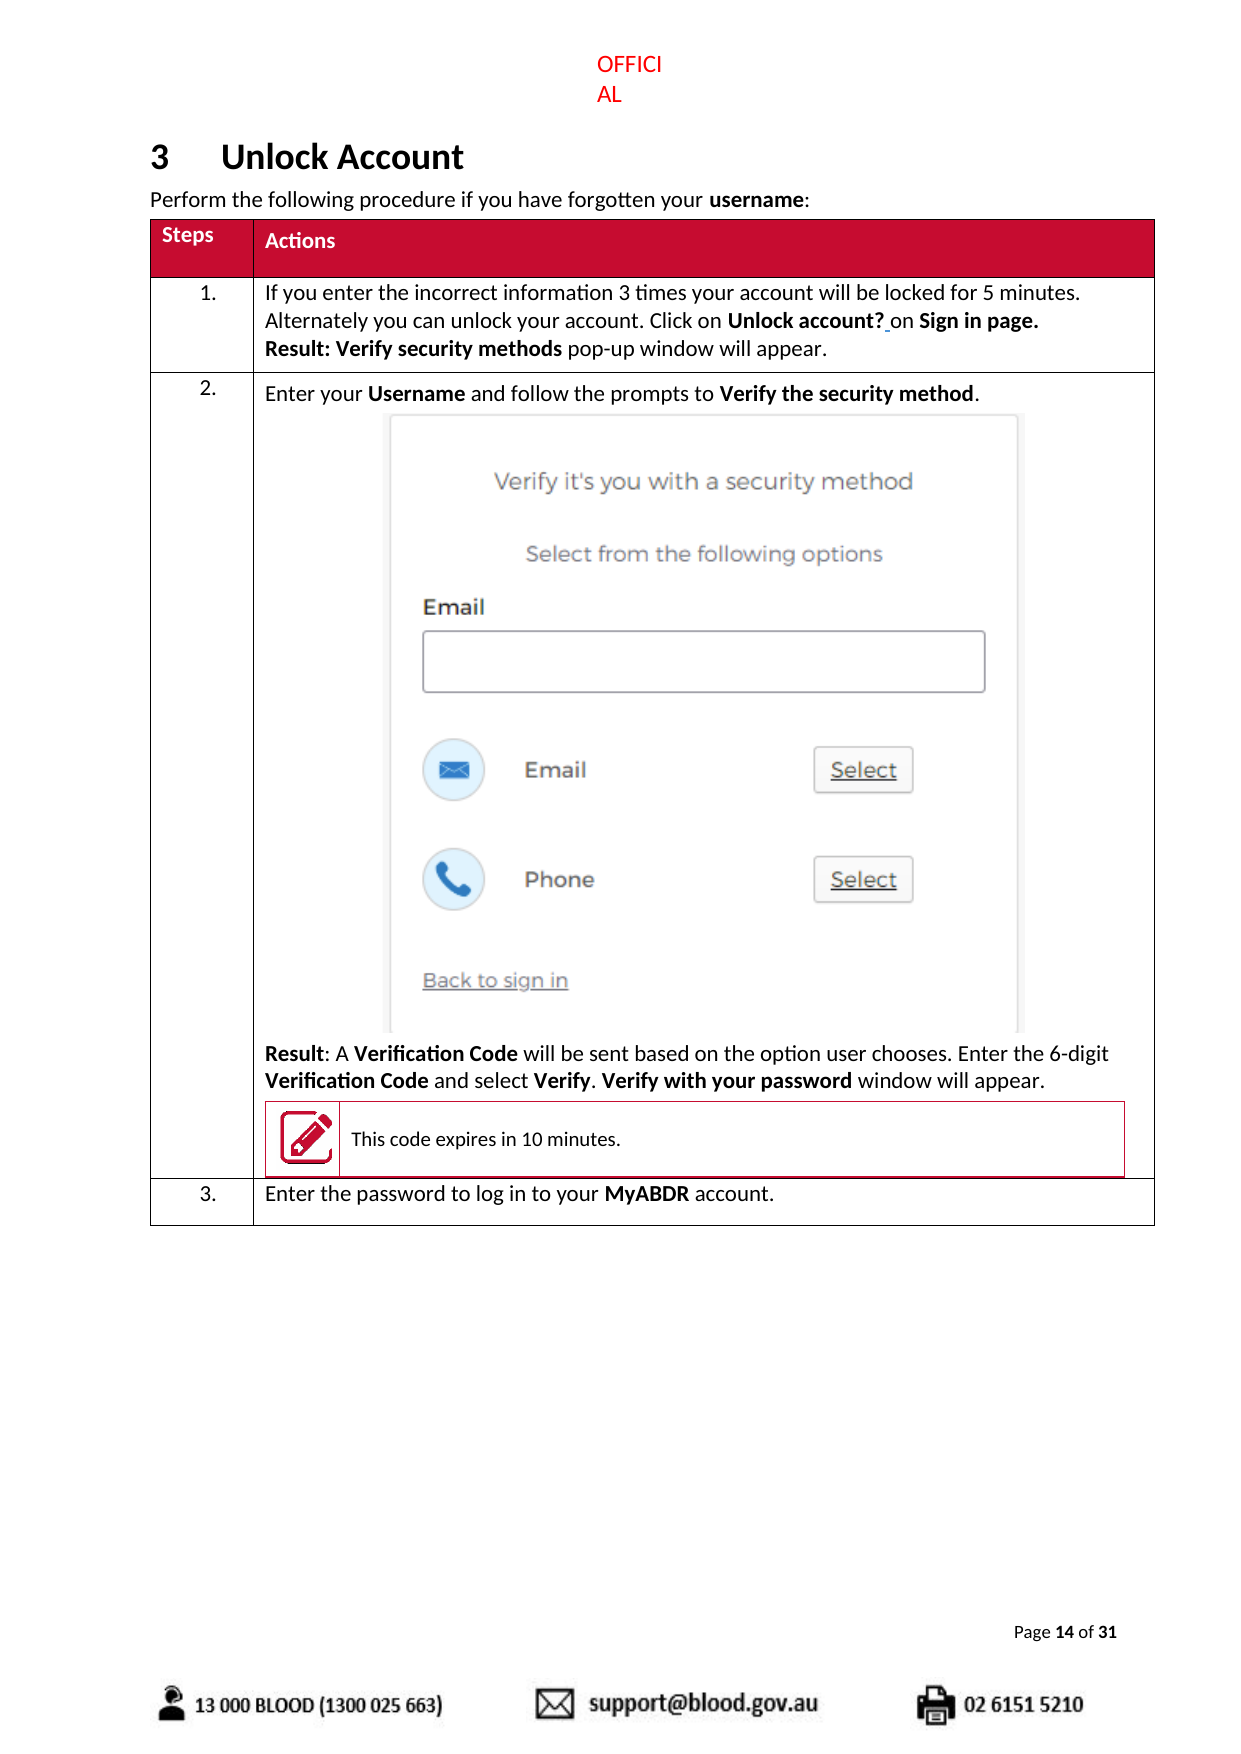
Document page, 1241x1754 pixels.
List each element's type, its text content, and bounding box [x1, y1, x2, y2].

picture [150, 1678, 450, 1733]
table_cell [151, 278, 253, 372]
table_header Actions [254, 220, 1154, 277]
picture [382, 413, 1025, 1033]
picture [526, 1678, 828, 1734]
table_cell Enter the password to log in to your MyABDR account. [254, 1179, 1154, 1225]
picture [910, 1677, 1092, 1734]
subtitle Unlock Account [150, 133, 1117, 179]
table_header Steps [151, 220, 253, 277]
picture [276, 1108, 336, 1171]
text Perform the following procedure if you have forgotten your username: [150, 185, 1117, 213]
table_cell [151, 373, 253, 1178]
table_cell Enter your Username and follow the prompts to Verify the security method. Result: A Verification Code will be sent based on the option user chooses. Enter the 6-digit Verification Code and select Verify. Verify with your password window will appear. [254, 373, 1154, 1178]
table_cell [151, 1179, 253, 1225]
table_cell If you enter the incorrect information 3 times your account will be locked for 5 minutes. Alternately you can unlock your account. Click on Unlock account? on Sign in page. Result: Verify security methods pop-up window will appear. [254, 278, 1154, 372]
